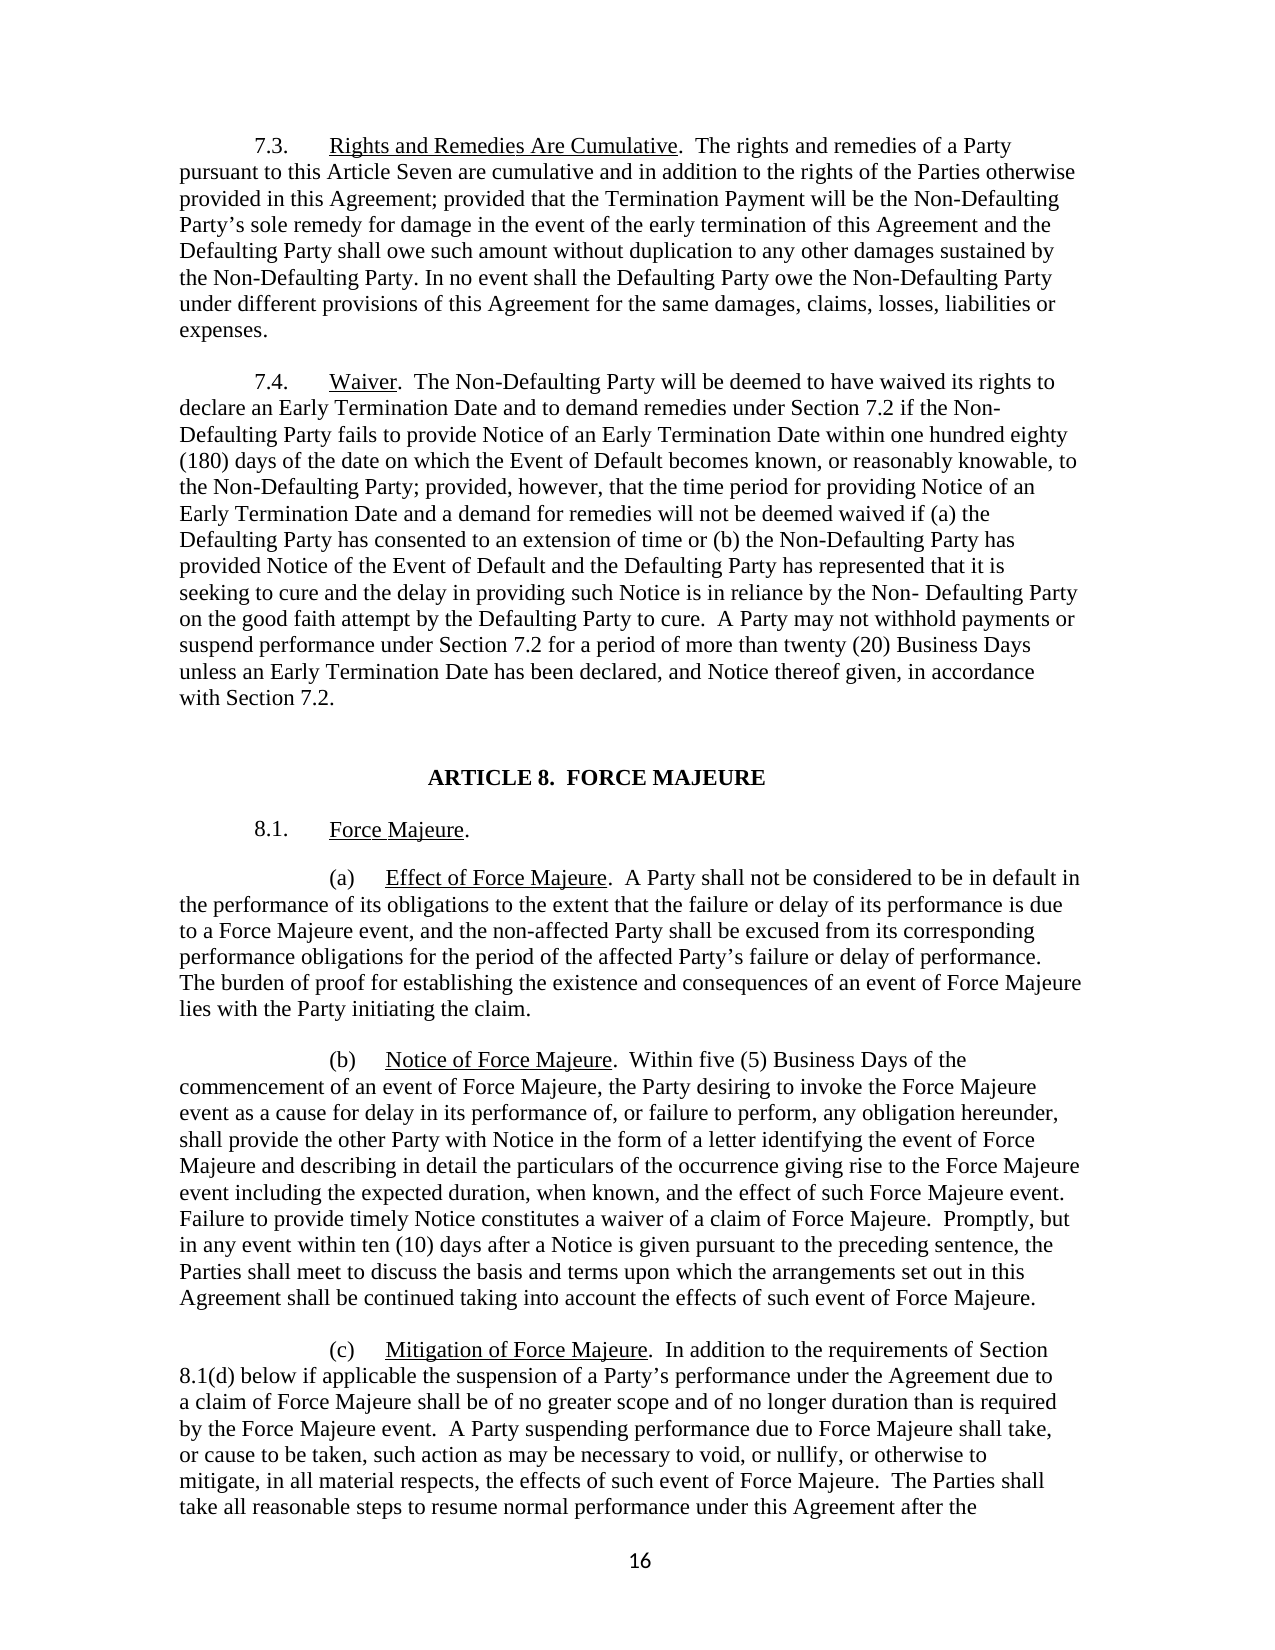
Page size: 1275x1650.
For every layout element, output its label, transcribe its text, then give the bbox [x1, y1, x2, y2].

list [179, 1336, 1064, 1519]
list FORCE MAJEURE [179, 763, 1078, 790]
list Rights and Remedies Are Cumulative. The rights and remedies of a Party pursuant to this Article Seven are cumulative and in addition to the rights of the Parties otherwise provided in this Agreement; provided that the Termination Payment will be the Non-Defaulting Party’s sole remedy for damage in the event of the early termination of this Agreement and the Defaulting Party shall owe such amount without duplication to any other damages sustained by the Non-Defaulting Party. In no event shall the Defaulting Party owe the Non-Defaulting Party under different provisions of this Agreement for the same damages, claims, losses, liabilities or expenses. [179, 132, 1078, 343]
list Waiver. The Non-Defaulting Party will be deemed to have waived its rights to declare an Early Termination Date and to demand remedies under Section 7.2 if the Non-Defaulting Party fails to provide Notice of an Early Termination Date within one hundred eighty (180) days of the date on which the Event of Default becomes known, or reasonably knowable, to the Non-Defaulting Party; provided, however, that the time period for providing Notice of an Early Termination Date and a demand for remedies will not be deemed waived if (a) the Defaulting Party has consented to an extension of time or (b) the Non-Defaulting Party has provided Notice of the Event of Default and the Defaulting Party has represented that it is seeking to cure and the delay in providing such Notice is in reliance by the Non- Defaulting Party on the good faith attempt by the Defaulting Party to cure. A Party may not withhold payments or suspend performance under Section 7.2 for a period of more than twenty (20) Business Days unless an Early Termination Date has been declared, and Notice thereof given, in accordance with Section 7.2. [179, 368, 1078, 711]
list Force Majeure. [254, 815, 1078, 843]
list Notice of Force Majeure. Within five (5) Business Days of the commencement of an event of Force Majeure, the Party desiring to invoke the Force Majeure event as a cause for delay in its performance of, or failure to perform, any obligation hereunder, shall provide the other Party with Notice in the form of a letter identifying the event of Force Majeure and describing in detail the particulars of the occurrence giving rise to the Force Majeure event including the expected duration, when known, and the effect of such Force Majeure event. Failure to provide timely Notice constitutes a waiver of a claim of Force Majeure. Promptly, but in any event within ten (10) days after a Notice is given pursuant to the preceding sentence, the Parties shall meet to discuss the basis and terms upon which the arrangements set out in this Agreement shall be continued taking into account the effects of such event of Force Majeure. [179, 1047, 1090, 1311]
list Effect of Force Majeure. A Party shall not be considered to be in default in the performance of its obligations to the extent that the failure or delay of its performance is due to a Force Majeure event, and the non-affected Party shall be excused from its corresponding performance obligations for the period of the affected Party’s failure or delay of performance. The burden of proof for establishing the existence and consequences of an event of Force Majeure lies with the Party initiating the claim. [179, 865, 1084, 1022]
